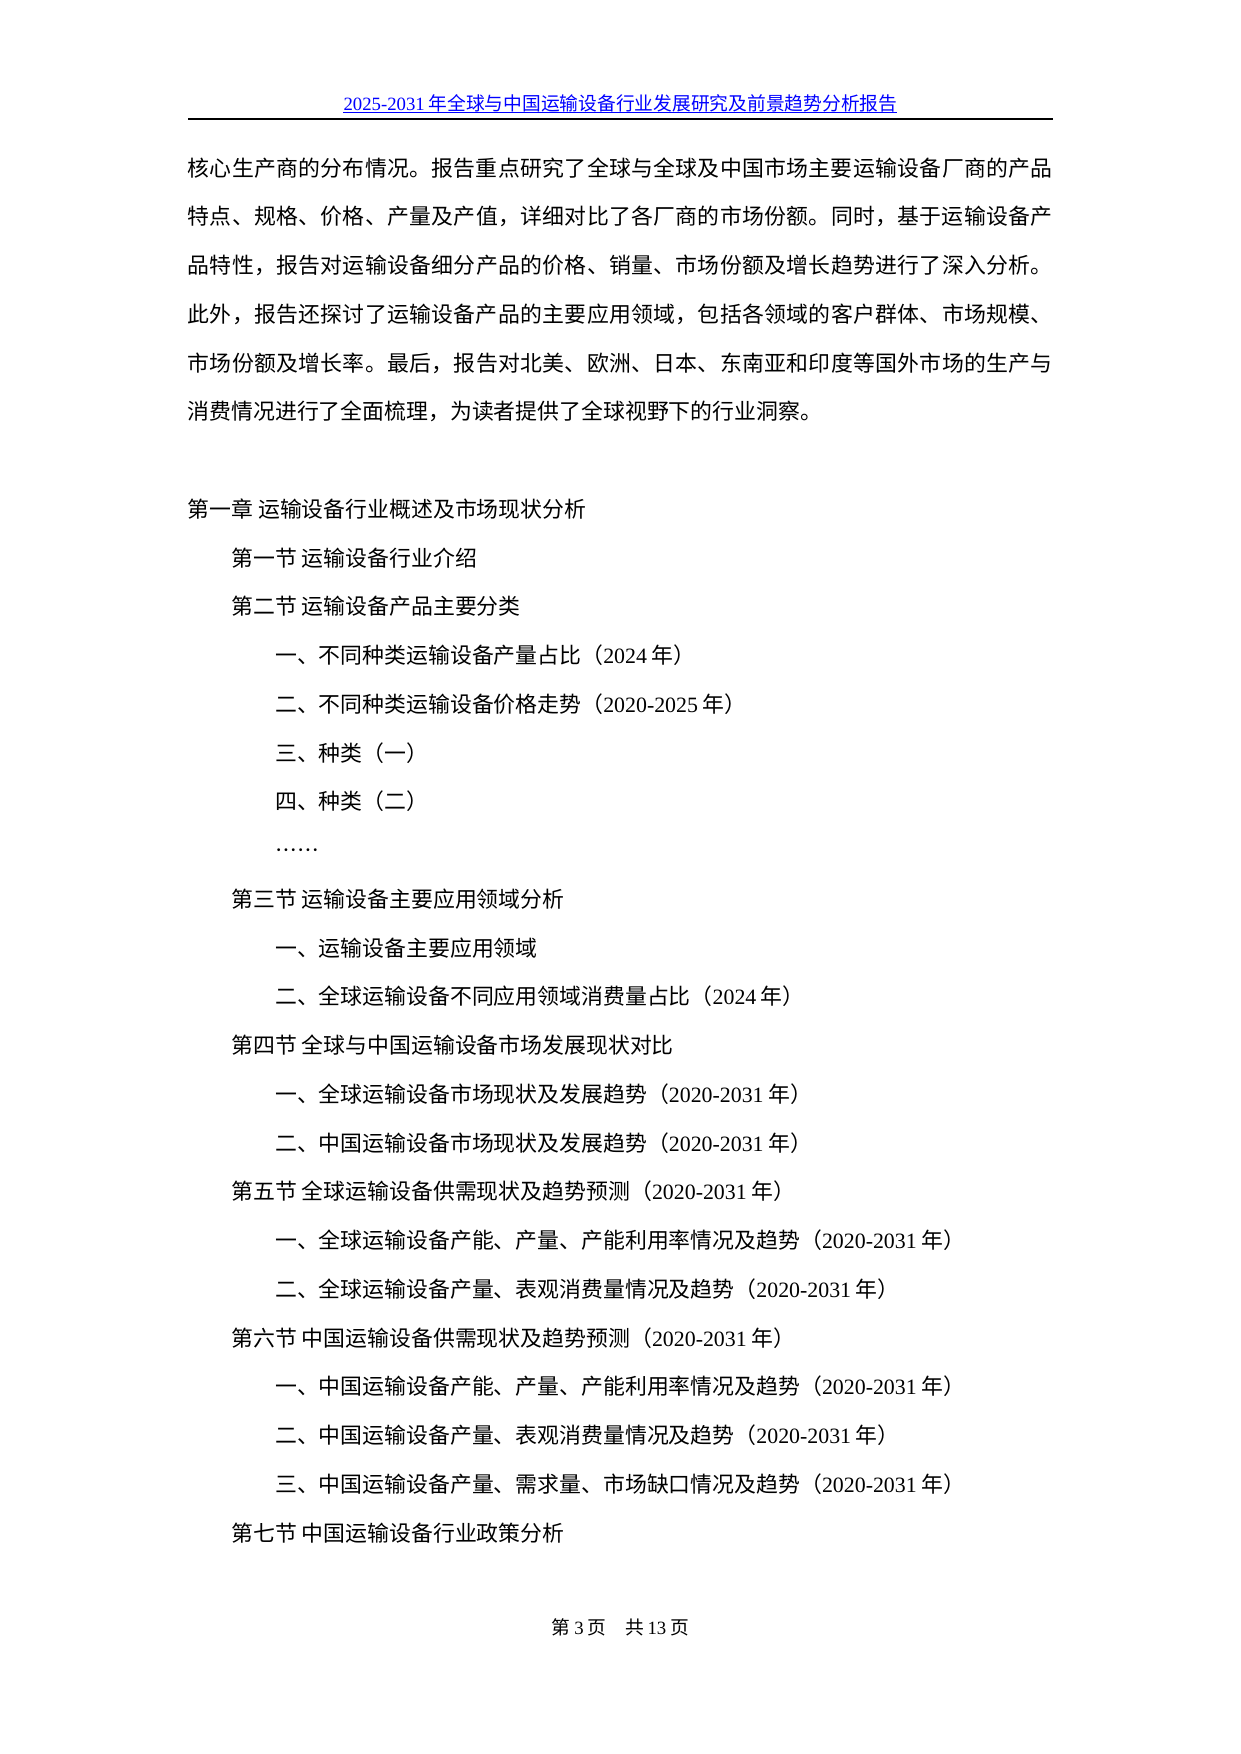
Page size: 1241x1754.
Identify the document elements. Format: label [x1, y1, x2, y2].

text [187, 150, 1053, 1548]
